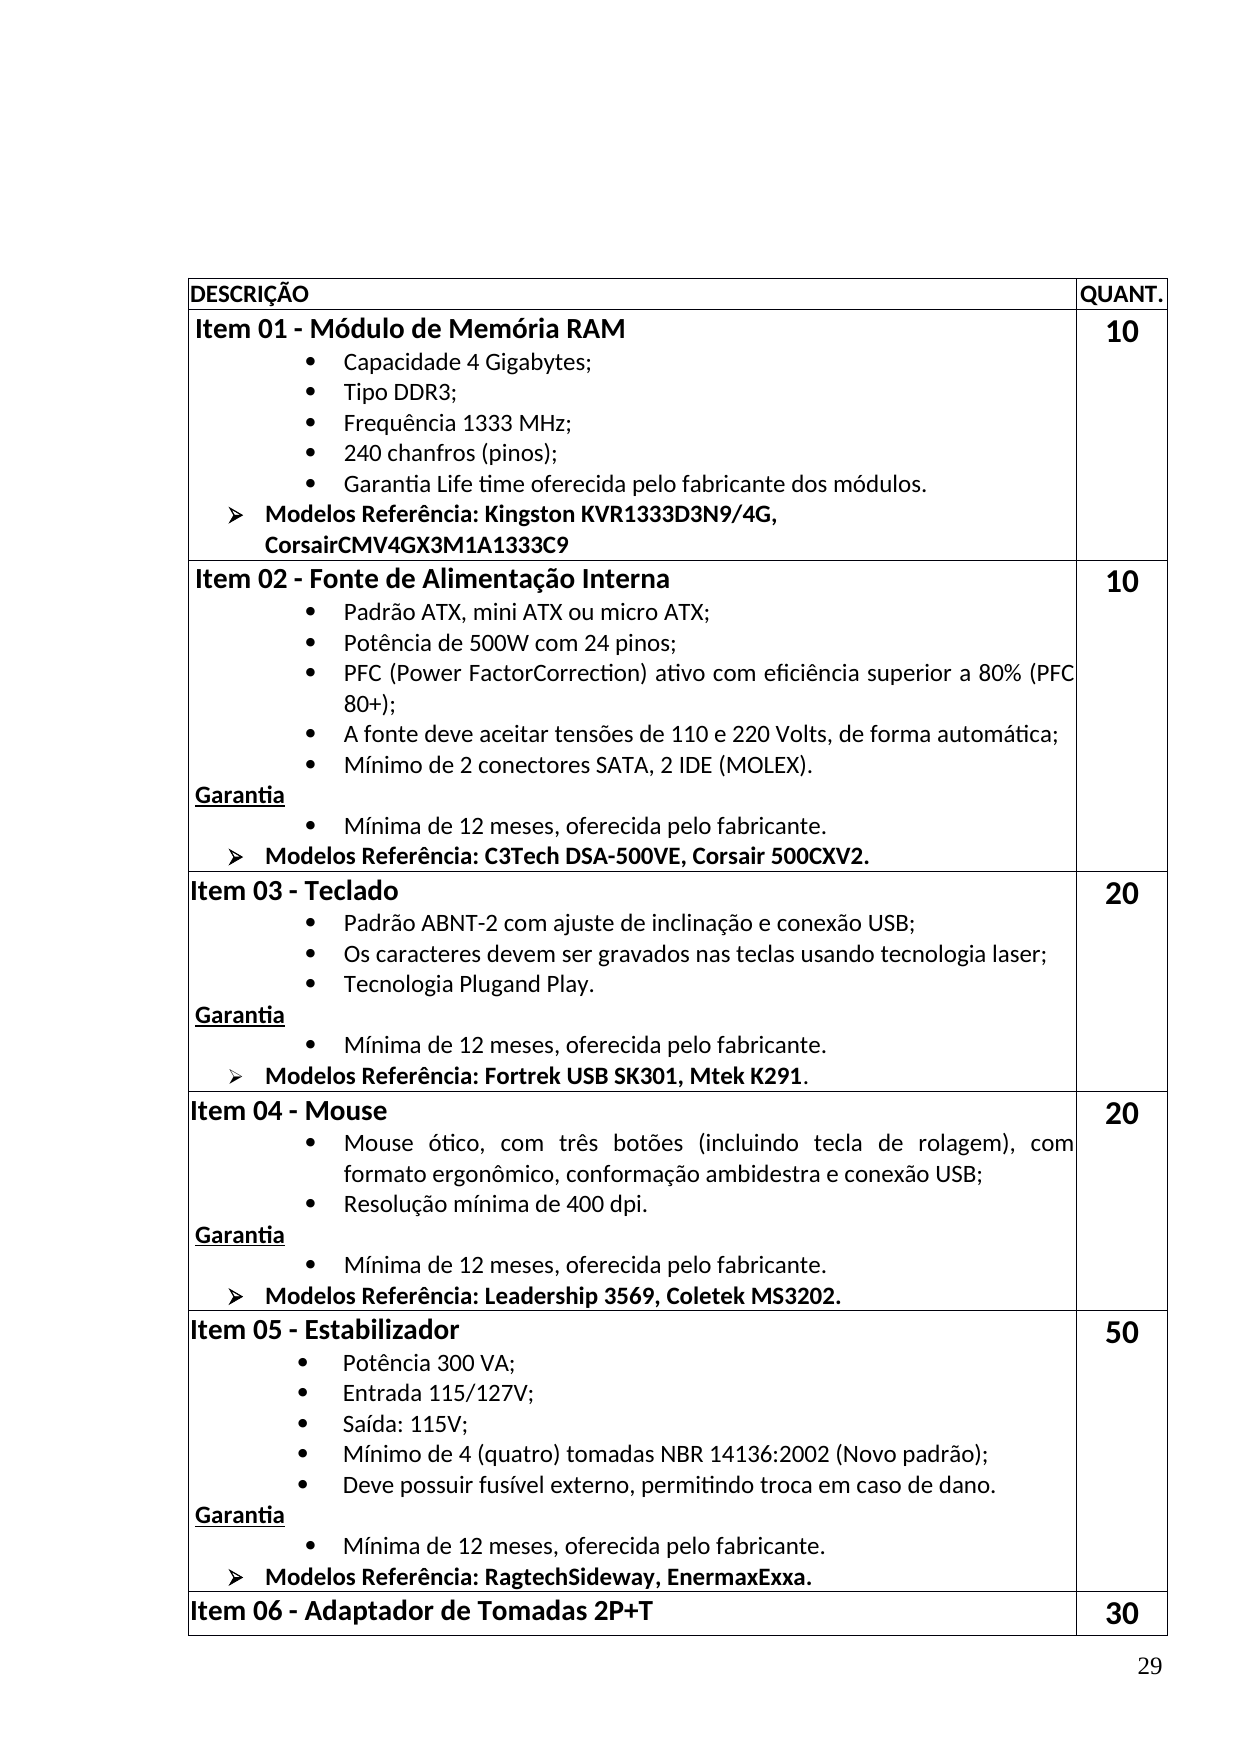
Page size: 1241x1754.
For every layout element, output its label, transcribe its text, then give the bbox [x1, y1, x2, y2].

table_cell 50 [1077, 1311, 1167, 1591]
table_cell Item 03 - Teclado Padrão ABNT-2 com ajuste de inclinação e conexão USB; Os caracteres devem ser gravados nas teclas usando tecnologia laser; Tecnologia Plugand Play. Garantia Mínima de 12 meses, oferecida pelo fabricante. Modelos Referência: Fortrek USB SK301, Mtek K291. [189, 872, 1076, 1091]
table_cell 30 [1077, 1592, 1167, 1635]
table_cell Item 04 - Mouse Mouse ótico, com três botões (incluindo tecla de rolagem), com formato ergonômico, conformação ambidestra e conexão USB; Resolução mínima de 400 dpi. Garantia Mínima de 12 meses, oferecida pelo fabricante. Modelos Referência: Leadership 3569, Coletek MS3202. [189, 1092, 1076, 1310]
table_cell QUANT. [1077, 279, 1167, 309]
table_cell 10 [1077, 310, 1167, 559]
table_cell 10 [1077, 561, 1167, 871]
table_cell DESCRIÇÃO [189, 279, 1076, 309]
table_cell 20 [1077, 872, 1167, 1091]
table_cell Item 01 - Módulo de Memória RAM Capacidade 4 Gigabytes; Tipo DDR3; Frequência 1333 MHz; 240 chanfros (pinos); Garantia Life time oferecida pelo fabricante dos módulos. Modelos Referência: Kingston KVR1333D3N9/4G, CorsairCMV4GX3M1A1333C9 [189, 310, 1076, 559]
table_cell Item 05 - Estabilizador Potência 300 VA; Entrada 115/127V; Saída: 115V; Mínimo de 4 (quatro) tomadas NBR 14136:2002 (Novo padrão); Deve possuir fusível externo, permitindo troca em caso de dano. Garantia Mínima de 12 meses, oferecida pelo fabricante. Modelos Referência: RagtechSideway, EnermaxExxa. [189, 1311, 1076, 1591]
table_cell 20 ladoe Peças [1077, 1092, 1167, 1310]
table_cell Item 02 - Fonte de Alimentação Interna Padrão ATX, mini ATX ou micro ATX; Potência de 500W com 24 pinos; PFC (Power FactorCorrection) ativo com eficiência superior a 80% (PFC 80+); A fonte deve aceitar tensões de 110 e 220 Volts, de forma automática; Mínimo de 2 conectores SATA, 2 IDE (MOLEX). Garantia Mínima de 12 meses, oferecida pelo fabricante. Modelos Referência: C3Tech DSA-500VE, Corsair 500CXV2. [189, 561, 1076, 871]
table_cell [189, 1592, 1076, 1635]
